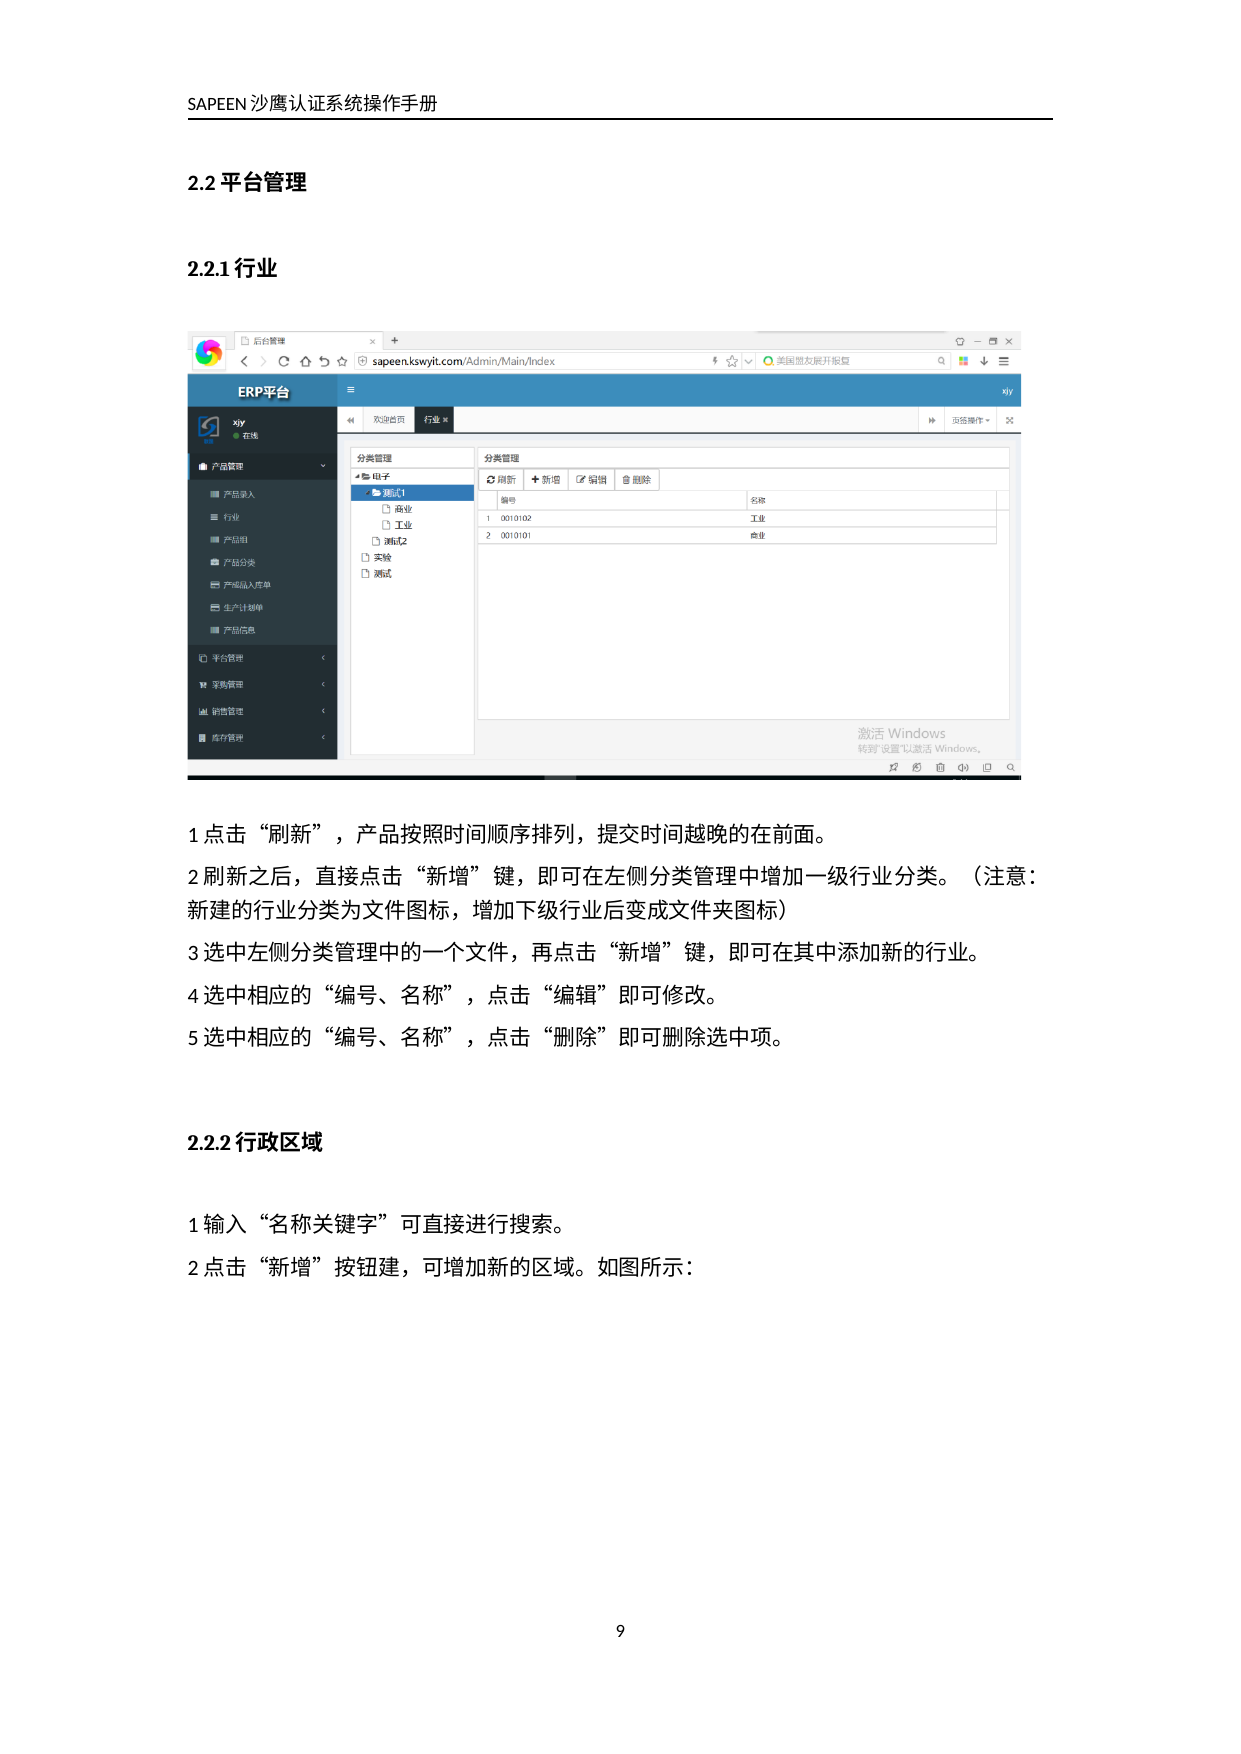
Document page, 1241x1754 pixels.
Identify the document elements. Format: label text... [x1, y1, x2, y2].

subtitle 2.2平台管理 [187, 164, 1053, 198]
list 1输入“名称关键字”可直接进行搜索。 [187, 1206, 1053, 1240]
list 2刷新之后，直接点击“新增”键，即可在左侧分类管理中增加一级行业分类。（注意：新建的行业分类为文件图标，增加下级行业后变成文件夹图标） [187, 858, 1053, 926]
list 4选中相应的“编号、名称”，点击“编辑”即可修改。 [187, 976, 1053, 1010]
subtitle 2.2.1 行业 [187, 250, 1053, 284]
list 5选中相应的“编号、名称”，点击“删除”即可删除选中项。 [187, 1019, 1053, 1053]
subtitle 2.2.2行政区域 [187, 1124, 1053, 1158]
list 1点击“刷新”，产品按照时间顺序排列，提交时间越晚的在前面。 [187, 816, 1053, 849]
list 2点击“新增”按钮建，可增加新的区域。如图所示： [187, 1248, 1053, 1282]
picture [187, 331, 1022, 780]
list 3选中左侧分类管理中的一个文件，再点击“新增”键，即可在其中添加新的行业。 [187, 934, 1053, 968]
